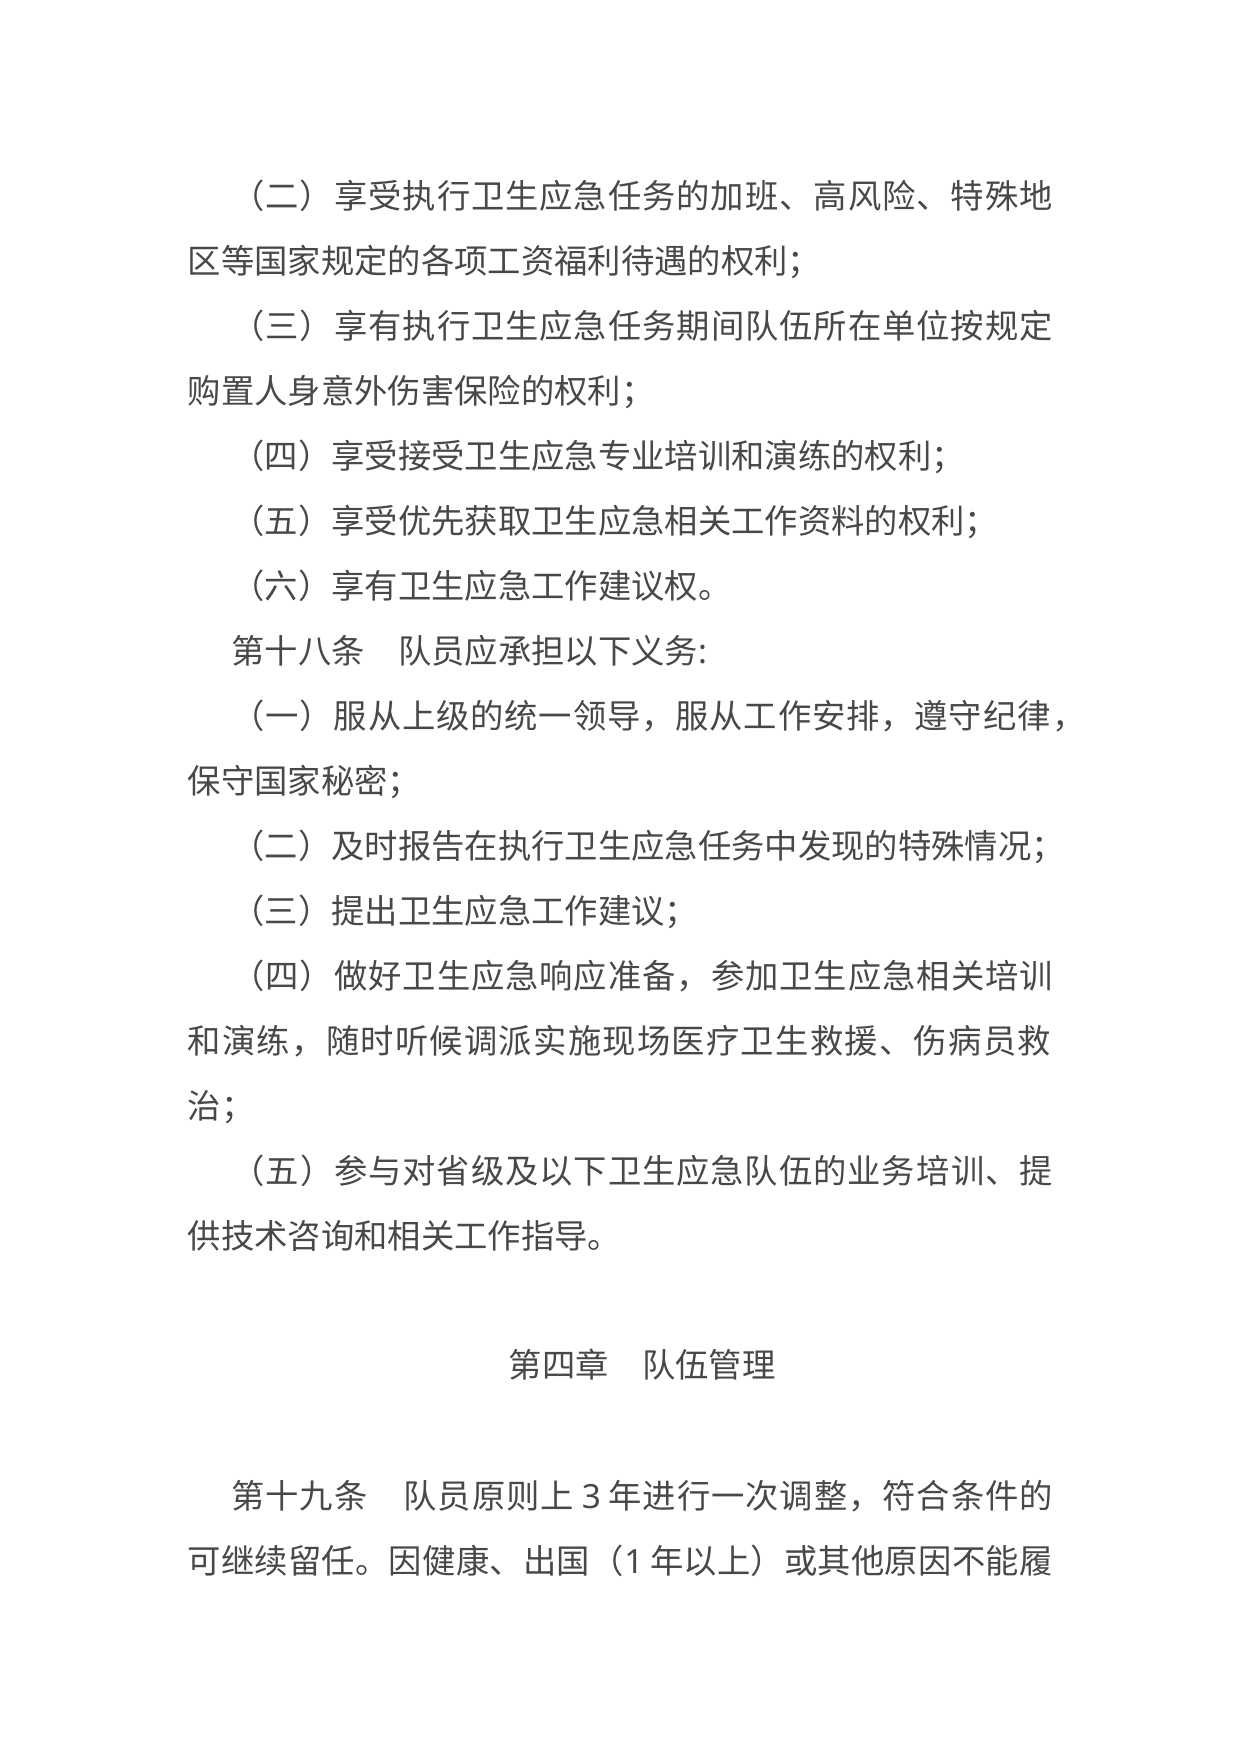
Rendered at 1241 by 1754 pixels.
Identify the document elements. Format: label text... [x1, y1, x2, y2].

text （三）享有执行卫生应急任务期间队伍所在单位按规定购置人身意外伤害保险的权利； [187, 292, 1053, 422]
text （三）提出卫生应急工作建议； [187, 877, 1053, 942]
text （二）及时报告在执行卫生应急任务中发现的特殊情况； [187, 812, 1053, 877]
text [187, 1462, 1053, 1592]
text （六）享有卫生应急工作建议权。 [187, 552, 1053, 617]
text （四）享受接受卫生应急专业培训和演练的权利； [187, 422, 1053, 487]
text （五）享受优先获取卫生应急相关工作资料的权利； [187, 487, 1053, 552]
text 第十八条 队员应承担以下义务: [187, 617, 1053, 682]
text （二）享受执行卫生应急任务的加班、高风险、特殊地区等国家规定的各项工资福利待遇的权利； [187, 162, 1053, 292]
text （四）做好卫生应急响应准备，参加卫生应急相关培训和演练，随时听候调派实施现场医疗卫生救援、伤病员救治； [187, 942, 1053, 1137]
text （一）服从上级的统一领导，服从工作安排，遵守纪律，保守国家秘密； [187, 682, 1053, 812]
text （五）参与对省级及以下卫生应急队伍的业务培训、提供技术咨询和相关工作指导。 [187, 1137, 1053, 1267]
text 第四章 队伍管理 [187, 1332, 1053, 1397]
